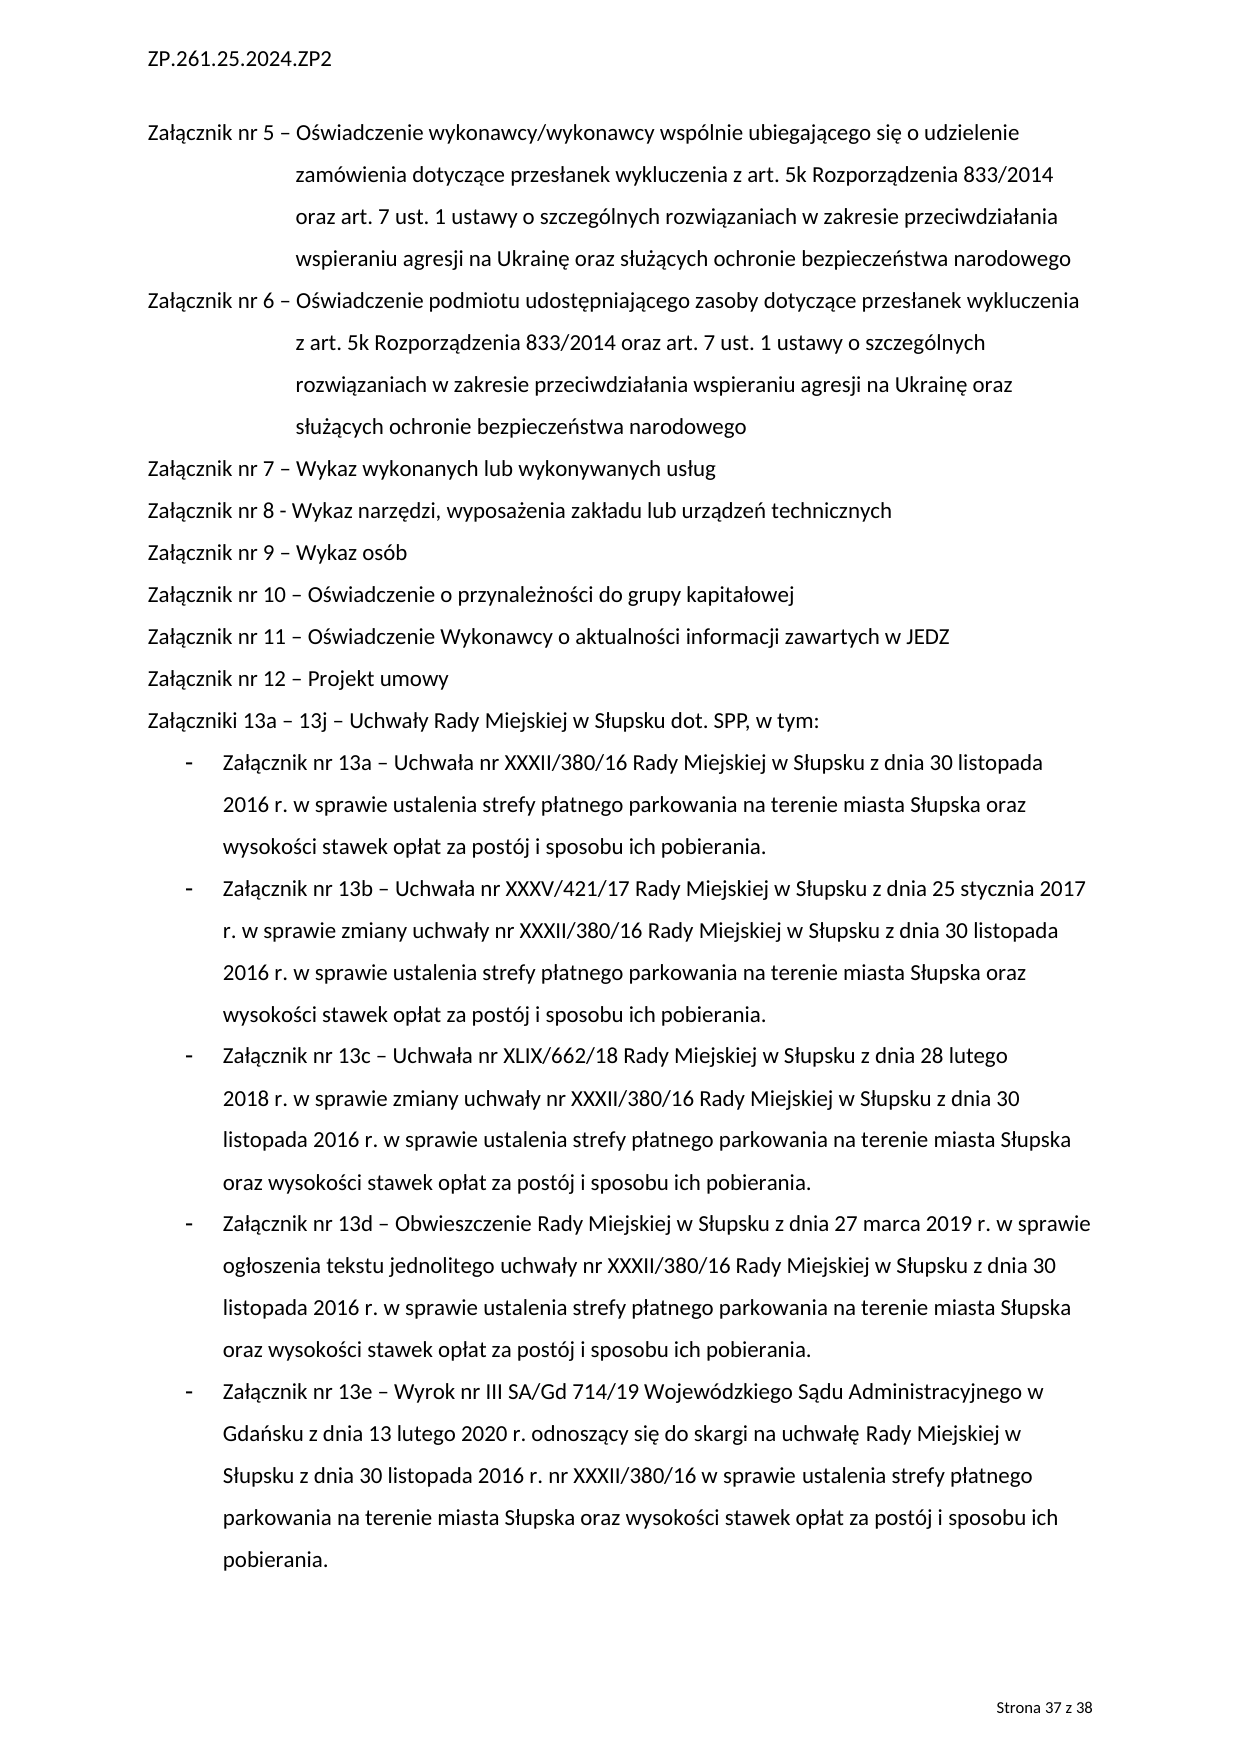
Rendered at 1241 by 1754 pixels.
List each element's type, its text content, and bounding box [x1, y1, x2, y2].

text Załącznik nr 10 – Oświadczenie o przynależności do grupy kapitałowej [148, 580, 1093, 608]
text Załącznik nr 12 – Projekt umowy [148, 664, 1093, 692]
list Załącznik nr 13c – Uchwała nr XLIX/662/18 Rady Miejskiej w Słupsku z dnia 28 lutego 2018 r. w sprawie zmiany uchwały nr XXXII/380/16 Rady Miejskiej w Słupsku z dnia 30 listopada 2016 r. w sprawie ustalenia strefy płatnego parkowania na terenie miasta Słupska oraz wysokości stawek opłat za postój i sposobu ich pobierania. [185, 1042, 1093, 1196]
text Załącznik nr 6 – Oświadczenie podmiotu udostępniającego zasoby dotyczące przesłanek wykluczenia z art. 5k Rozporządzenia 833/2014 oraz art. 7 ust. 1 ustawy o szczególnych rozwiązaniach w zakresie przeciwdziałania wspieraniu agresji na Ukrainę oraz służących ochronie bezpieczeństwa narodowego [148, 286, 1093, 440]
list Załącznik nr 13a – Uchwała nr XXXII/380/16 Rady Miejskiej w Słupsku z dnia 30 listopada 2016 r. w sprawie ustalenia strefy płatnego parkowania na terenie miasta Słupska oraz wysokości stawek opłat za postój i sposobu ich pobierania. [185, 748, 1093, 860]
text Załącznik nr 11 – Oświadczenie Wykonawcy o aktualności informacji zawartych w JEDZ [148, 622, 1093, 650]
text Załącznik nr 7 – Wykaz wykonanych lub wykonywanych usług [148, 454, 1093, 482]
list Załącznik nr 13b – Uchwała nr XXXV/421/17 Rady Miejskiej w Słupsku z dnia 25 stycznia 2017 r. w sprawie zmiany uchwały nr XXXII/380/16 Rady Miejskiej w Słupsku z dnia 30 listopada 2016 r. w sprawie ustalenia strefy płatnego parkowania na terenie miasta Słupska oraz wysokości stawek opłat za postój i sposobu ich pobierania. [185, 874, 1093, 1028]
text Załącznik nr 9 – Wykaz osób [148, 538, 1093, 566]
text Załącznik nr 8 - Wykaz narzędzi, wyposażenia zakładu lub urządzeń technicznych [148, 496, 1093, 524]
list Załącznik nr 13d – Obwieszczenie Rady Miejskiej w Słupsku z dnia 27 marca 2019 r. w sprawie ogłoszenia tekstu jednolitego uchwały nr XXXII/380/16 Rady Miejskiej w Słupsku z dnia 30 listopada 2016 r. w sprawie ustalenia strefy płatnego parkowania na terenie miasta Słupska oraz wysokości stawek opłat za postój i sposobu ich pobierania. [185, 1209, 1093, 1363]
list Załącznik nr 13e – Wyrok nr III SA/Gd 714/19 Wojewódzkiego Sądu Administracyjnego w Gdańsku z dnia 13 lutego 2020 r. odnoszący się do skargi na uchwałę Rady Miejskiej w Słupsku z dnia 30 listopada 2016 r. nr XXXII/380/16 w sprawie ustalenia strefy płatnego parkowania na terenie miasta Słupska oraz wysokości stawek opłat za postój i sposobu ich pobierania. [185, 1377, 1093, 1573]
text Załączniki 13a – 13j – Uchwały Rady Miejskiej w Słupsku dot. SPP, w tym: [148, 706, 1093, 734]
text Załącznik nr 5 – Oświadczenie wykonawcy/wykonawcy wspólnie ubiegającego się o udzielenie zamówienia dotyczące przesłanek wykluczenia z art. 5k Rozporządzenia 833/2014 oraz art. 7 ust. 1 ustawy o szczególnych rozwiązaniach w zakresie przeciwdziałania wspieraniu agresji na Ukrainę oraz służących ochronie bezpieczeństwa narodowego [148, 118, 1093, 272]
